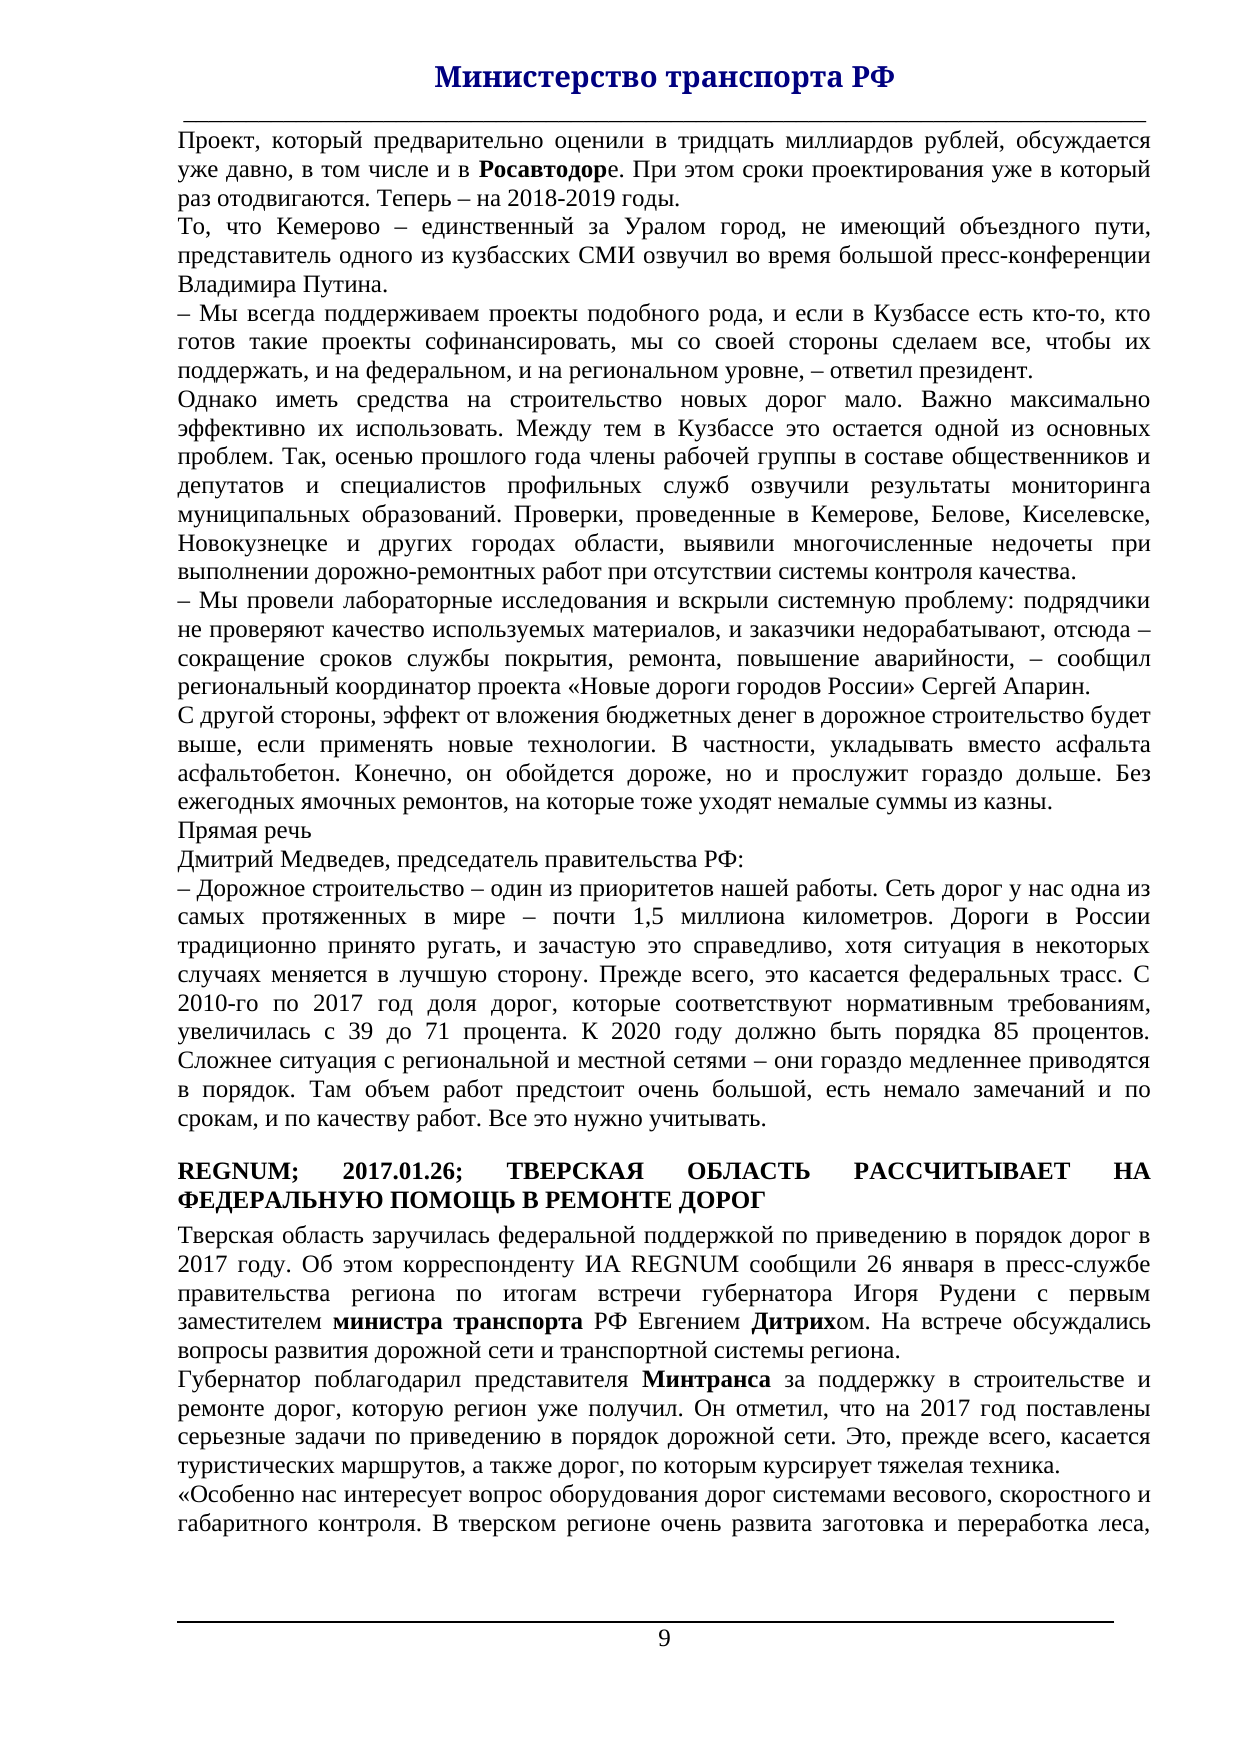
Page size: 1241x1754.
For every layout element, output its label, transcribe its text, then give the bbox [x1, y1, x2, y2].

text Губернатор поблагодарил представителя Минтранса за поддержку в строительстве и ремонте дорог, которую регион уже получил. Он отметил, что на 2017 год поставлены серьезные задачи по приведению в порядок дорожной сети. Это, прежде всего, касается туристических маршрутов, а также дорог, по которым курсирует тяжелая техника. [177, 1364, 1152, 1479]
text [177, 125, 1152, 211]
text Прямая речь [177, 815, 1152, 844]
text Однако иметь средства на строительство новых дорог мало. Важно максимально эффективно их использовать. Между тем в Кузбассе это остается одной из основных проблем. Так, осенью прошлого года члены рабочей группы в составе общественников и депутатов и специалистов профильных служб озвучили результаты мониторинга муниципальных образований. Проверки, проведенные в Кемерове, Белове, Киселевске, Новокузнецке и других городах области, выявили многочисленные недочеты при выполнении дорожно-ремонтных работ при отсутствии системы контроля качества. [177, 384, 1152, 585]
text – Мы провели лабораторные исследования и вскрыли системную проблему: подрядчики не проверяют качество используемых материалов, и заказчики недорабатывают, отсюда – сокращение сроков службы покрытия, ремонта, повышение аварийности, – сообщил региональный координатор проекта «Новые дороги городов России» Сергей Апарин. [177, 585, 1152, 700]
text – Дорожное строительство – один из приоритетов нашей работы. Сеть дорог у нас одна из самых протяженных в мире – почти 1,5 миллиона километров. Дороги в России традиционно принято ругать, и зачастую это справедливо, хотя ситуация в некоторых случаях меняется в лучшую сторону. Прежде всего, это касается федеральных трасс. С 2010-го по 2017 год доля дорог, которые соответствуют нормативным требованиям, увеличилась с 39 до 71 процента. К 2020 году должно быть порядка 85 процентов. Сложнее ситуация с региональной и местной сетями – они гораздо медленнее приводятся в порядок. Там объем работ предстоит очень большой, есть немало замечаний и по срокам, и по качеству работ. Все это нужно учитывать. [177, 873, 1152, 1131]
text – Мы всегда поддерживаем проекты подобного рода, и если в Кузбассе есть кто-то, кто готов такие проекты софинансировать, мы со своей стороны сделаем все, чтобы их поддержать, и на федеральном, и на региональном уровне, – ответил президент. [177, 298, 1152, 384]
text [177, 1479, 1152, 1536]
subtitle REGNUM; 2017.01.26; ТВЕРСКАЯ ОБЛАСТЬ РАССЧИТЫВАЕТ НА ФЕДЕРАЛЬНУЮ ПОМОЩЬ В РЕМОНТЕ ДОРОГ [177, 1156, 1152, 1214]
text Дмитрий Медведев, председатель правительства РФ: [177, 844, 1152, 873]
text То, что Кемерово – единственный за Уралом город, не имеющий объездного пути, представитель одного из кузбасских СМИ озвучил во время большой пресс-конференции Владимира Путина. [177, 211, 1152, 298]
text С другой стороны, эффект от вложения бюджетных денег в дорожное строительство будет выше, если применять новые технологии. В частности, укладывать вместо асфальта асфальтобетон. Конечно, он обойдется дороже, но и прослужит гораздо дольше. Без ежегодных ямочных ремонтов, на которые тоже уходят немалые суммы из казны. [177, 700, 1152, 815]
text Тверская область заручилась федеральной поддержкой по приведению в порядок дорог в 2017 году. Об этом корреспонденту ИА REGNUM сообщили 26 января в пресс-службе правительства региона по итогам встречи губернатора Игоря Рудени с первым заместителем министра транспорта РФ Евгением Дитрихом. На встрече обсуждались вопросы развития дорожной сети и транспортной системы региона. [177, 1220, 1152, 1364]
